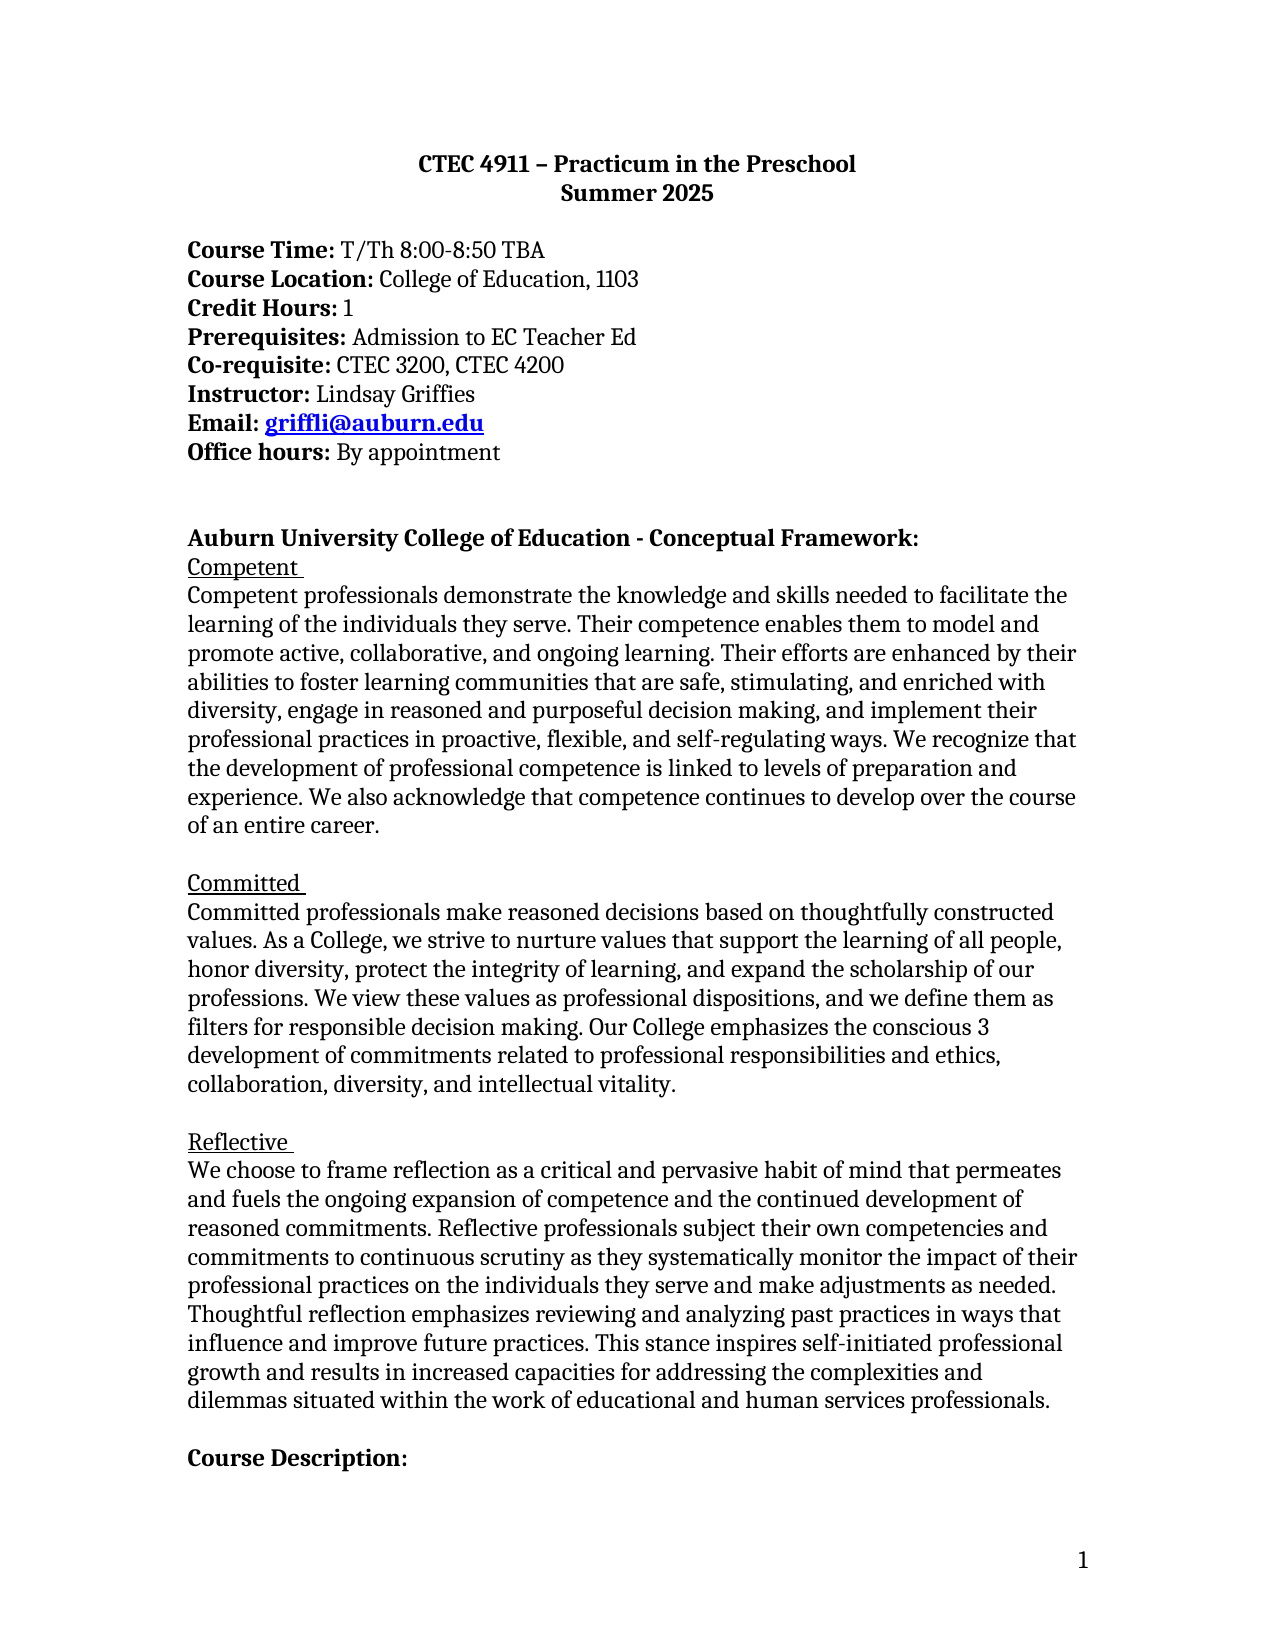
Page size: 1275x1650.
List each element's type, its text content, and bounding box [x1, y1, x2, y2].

text Course Description: [187, 1444, 1087, 1472]
text Summer 2025 [187, 179, 1087, 207]
text We choose to frame reflection as a critical and pervasive habit of mind that permeates and fuels the ongoing expansion of competence and the continued development of reasoned commitments. Reflective professionals subject their own competencies and commitments to continuous scrutiny as they systematically monitor the impact of their professional practices on the individuals they serve and make adjustments as needed. Thoughtful reflection emphasizes reviewing and analyzing past practices in ways that influence and improve future practices. This stance inspires self-initiated professional growth and results in increased capacities for addressing the complexities and dilemmas situated within the work of educational and human services professionals. [187, 1156, 1087, 1415]
text Competent [187, 552, 1087, 581]
text Email: griffli@auburn.edu [187, 409, 1087, 437]
text Committed professionals make reasoned decisions based on thoughtfully constructed values. As a College, we strive to nurture values that support the learning of all people, honor diversity, protect the integrity of learning, and expand the scholarship of our professions. We view these values as professional dispositions, and we define them as filters for responsible decision making. Our College emphasizes the conscious 3 development of commitments related to professional responsibilities and ethics, collaboration, diversity, and intellectual vitality. [187, 897, 1087, 1099]
text Competent professionals demonstrate the knowledge and skills needed to facilitate the learning of the individuals they serve. Their competence enables them to model and promote active, collaborative, and ongoing learning. Their efforts are enhanced by their abilities to foster learning communities that are safe, stimulating, and enriched with diversity, engage in reasoned and purposeful decision making, and implement their professional practices in proactive, flexible, and self-regulating ways. We recognize that the development of professional competence is linked to levels of preparation and experience. We also acknowledge that competence continues to develop over the course of an entire career. [187, 581, 1087, 840]
text Co-requisite: CTEC 3200, CTEC 4200 [187, 351, 1087, 380]
text Instructor: Lindsay Griffies [187, 380, 1087, 409]
text Course Time: T/Th 8:00-8:50 TBA [187, 236, 1087, 265]
text Reflective [187, 1127, 1087, 1156]
text Credit Hours: 1 [187, 294, 1087, 322]
text Auburn University College of Education - Conceptual Framework: [187, 524, 1087, 552]
text Committed [187, 869, 1087, 897]
text Course Location: College of Education, 1103 [187, 265, 1087, 294]
text Prerequisites: Admission to EC Teacher Ed [187, 322, 1087, 351]
text Office hours: By appointment [187, 437, 1087, 466]
text CTEC 4911 – Practicum in the Preschool [187, 150, 1087, 179]
